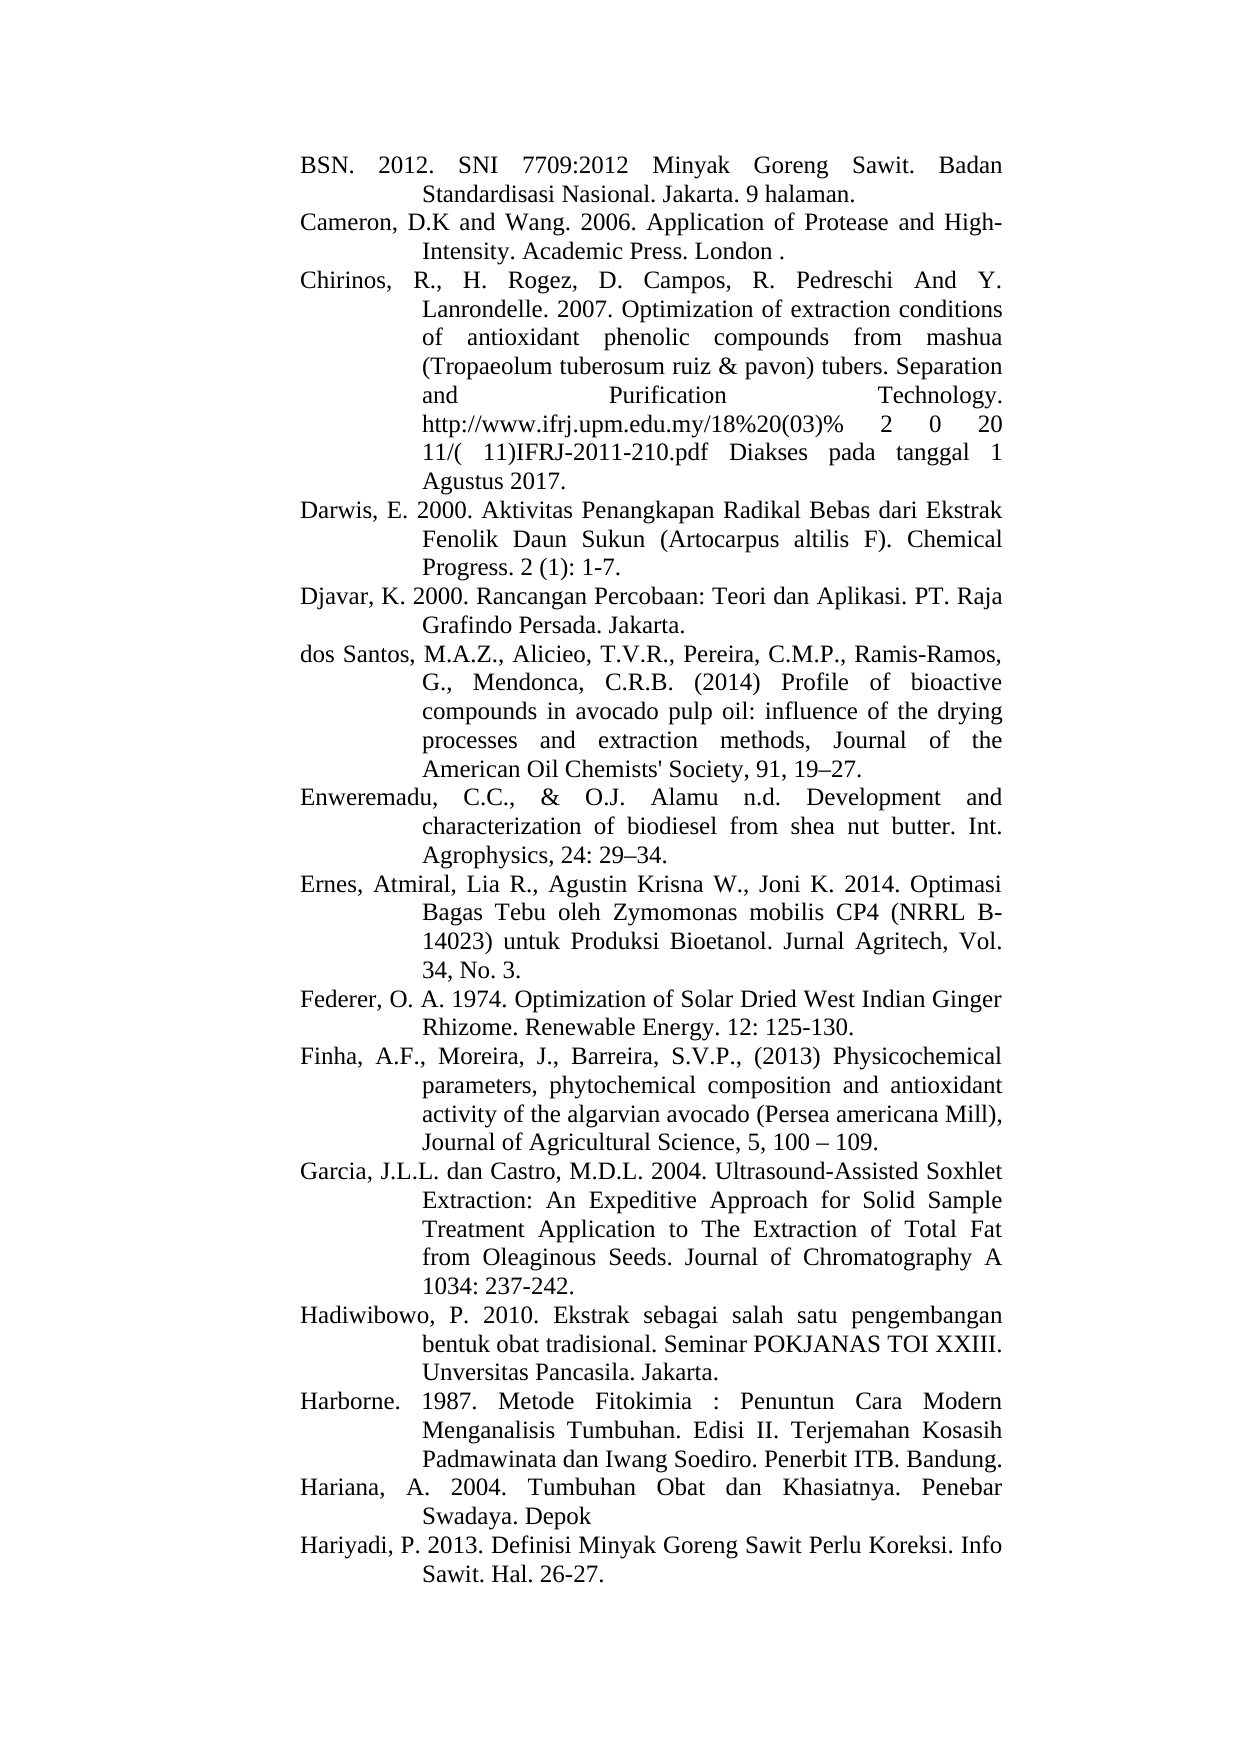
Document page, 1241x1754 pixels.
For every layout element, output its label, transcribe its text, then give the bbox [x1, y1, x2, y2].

text Garcia, J.L.L. dan Castro, M.D.L. 2004. Ultrasound-Assisted Soxhlet Extraction: An Expeditive Approach for Solid Sample Treatment Application to The Extraction of Total Fat from Oleaginous Seeds. Journal of Chromatography A 1034: 237-242. [300, 1156, 1003, 1300]
text Hariyadi, P. 2013. Definisi Minyak Goreng Sawit Perlu Koreksi. Info Sawit. Hal. 26-27. [300, 1530, 1003, 1587]
text Ernes, Atmiral, Lia R., Agustin Krisna W., Joni K. 2014. Optimasi Bagas Tebu oleh Zymomonas mobilis CP4 (NRRL B-14023) untuk Produksi Bioetanol. Jurnal Agritech, Vol. 34, No. 3. [300, 869, 1003, 984]
text Hadiwibowo, P. 2010. Ekstrak sebagai salah satu pengembangan bentuk obat tradisional. Seminar POKJANAS TOI XXIII. Unversitas Pancasila. Jakarta. [300, 1300, 1003, 1386]
text Federer, O. A. 1974. Optimization of Solar Dried West Indian Ginger Rhizome. Renewable Energy. 12: 125-130. [300, 984, 1003, 1041]
text Cameron, D.K and Wang. 2006. Application of Protease and High-Intensity. Academic Press. London . [300, 207, 1003, 265]
text Enweremadu, C.C., & O.J. Alamu n.d. Development and characterization of biodiesel from shea nut butter. Int. Agrophysics, 24: 29–34. [300, 782, 1003, 869]
text Djavar, K. 2000. Rancangan Percobaan: Teori dan Aplikasi. PT. Raja Grafindo Persada. Jakarta. [300, 581, 1003, 639]
text dos Santos, M.A.Z., Alicieo, T.V.R., Pereira, C.M.P., Ramis-Ramos, G., Mendonca, C.R.B. (2014) Profile of bioactive compounds in avocado pulp oil: influence of the drying processes and extraction methods, Journal of the American Oil Chemists' Society, 91, 19–27. [300, 639, 1003, 782]
text Darwis, E. 2000. Aktivitas Penangkapan Radikal Bebas dari Ekstrak Fenolik Daun Sukun (Artocarpus altilis F). Chemical Progress. 2 (1): 1-7. [300, 495, 1003, 581]
text Hariana, A. 2004. Tumbuhan Obat dan Khasiatnya. Penebar Swadaya. Depok [300, 1472, 1003, 1530]
text BSN. 2012. SNI 7709:2012 Minyak Goreng Sawit. Badan Standardisasi Nasional. Jakarta. 9 halaman. [300, 150, 1003, 207]
text Finha, A.F., Moreira, J., Barreira, S.V.P., (2013) Physicochemical parameters, phytochemical composition and antioxidant activity of the algarvian avocado (Persea americana Mill), Journal of Agricultural Science, 5, 100 – 109. [300, 1041, 1003, 1156]
text Harborne. 1987. Metode Fitokimia : Penuntun Cara Modern Menganalisis Tumbuhan. Edisi II. Terjemahan Kosasih Padmawinata dan Iwang Soediro. Penerbit ITB. Bandung. [300, 1386, 1003, 1472]
text Chirinos, R., H. Rogez, D. Campos, R. Pedreschi And Y. Lanrondelle. 2007. Optimization of extraction conditions of antioxidant phenolic compounds from mashua (Tropaeolum tuberosum ruiz & pavon) tubers. Separation and Purification Technology. http://www.ifrj.upm.edu.my/18%20(03)% 2 0 20 11/( 11)IFRJ-2011-210.pdf Diakses pada tanggal 1 Agustus 2017. [300, 265, 1003, 495]
